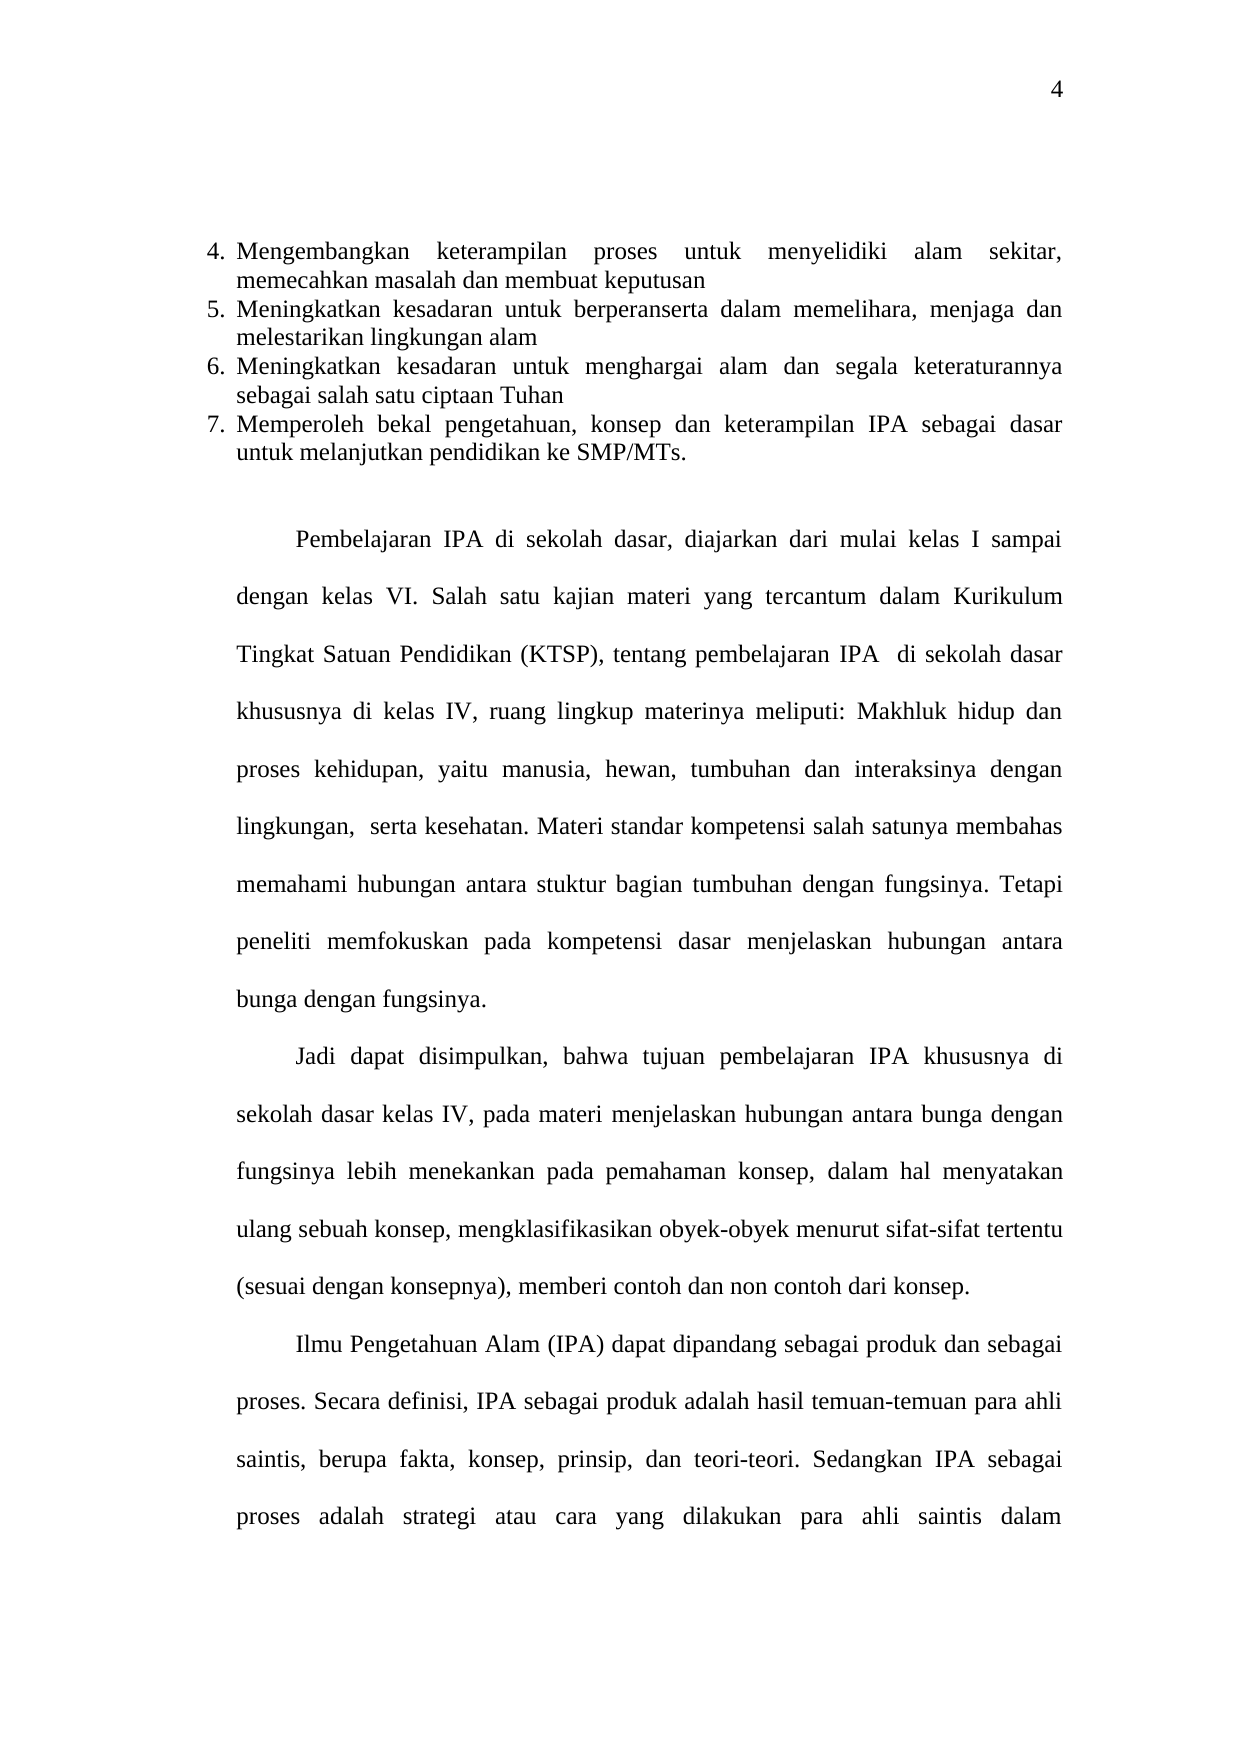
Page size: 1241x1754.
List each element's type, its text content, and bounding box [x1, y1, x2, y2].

text Pembelajaran IPA di sekolah dasar, diajarkan dari mulai kelas I sampai dengan kelas VI. Salah satu kajian materi yang tercantum dalam Kurikulum Tingkat Satuan Pendidikan (KTSP), tentang pembelajaran IPA di sekolah dasar khususnya di kelas IV, ruang lingkup materinya meliputi: Makhluk hidup dan proses kehidupan, yaitu manusia, hewan, tumbuhan dan interaksinya dengan lingkungan, serta kesehatan. Materi standar kompetensi salah satunya membahas memahami hubungan antara stuktur bagian tumbuhan dengan fungsinya. Tetapi peneliti memfokuskan pada kompetensi dasar menjelaskan hubungan antara bunga dengan fungsinya. [236, 524, 1063, 1012]
list Memperoleh bekal pengetahuan, konsep dan keterampilan IPA sebagai dasar untuk melanjutkan pendidikan ke SMP/MTs. [207, 409, 1063, 466]
list Meningkatkan kesadaran untuk berperanserta dalam memelihara, menjaga dan melestarikan lingkungan alam [207, 294, 1063, 351]
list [236, 1329, 1063, 1530]
list Meningkatkan kesadaran untuk menghargai alam dan segala keteraturannya sebagai salah satu ciptaan Tuhan [207, 351, 1063, 409]
list Mengembangkan keterampilan proses untuk menyelidiki alam sekitar, memecahkan masalah dan membuat keputusan [207, 236, 1063, 294]
text Jadi dapat disimpulkan, bahwa tujuan pembelajaran IPA khususnya di sekolah dasar kelas IV, pada materi menjelaskan hubungan antara bunga dengan fungsinya lebih menekankan pada pemahaman konsep, dalam hal menyatakan ulang sebuah konsep, mengklasifikasikan obyek-obyek menurut sifat-sifat tertentu (sesuai dengan konsepnya), memberi contoh dan non contoh dari konsep. [236, 1041, 1063, 1300]
